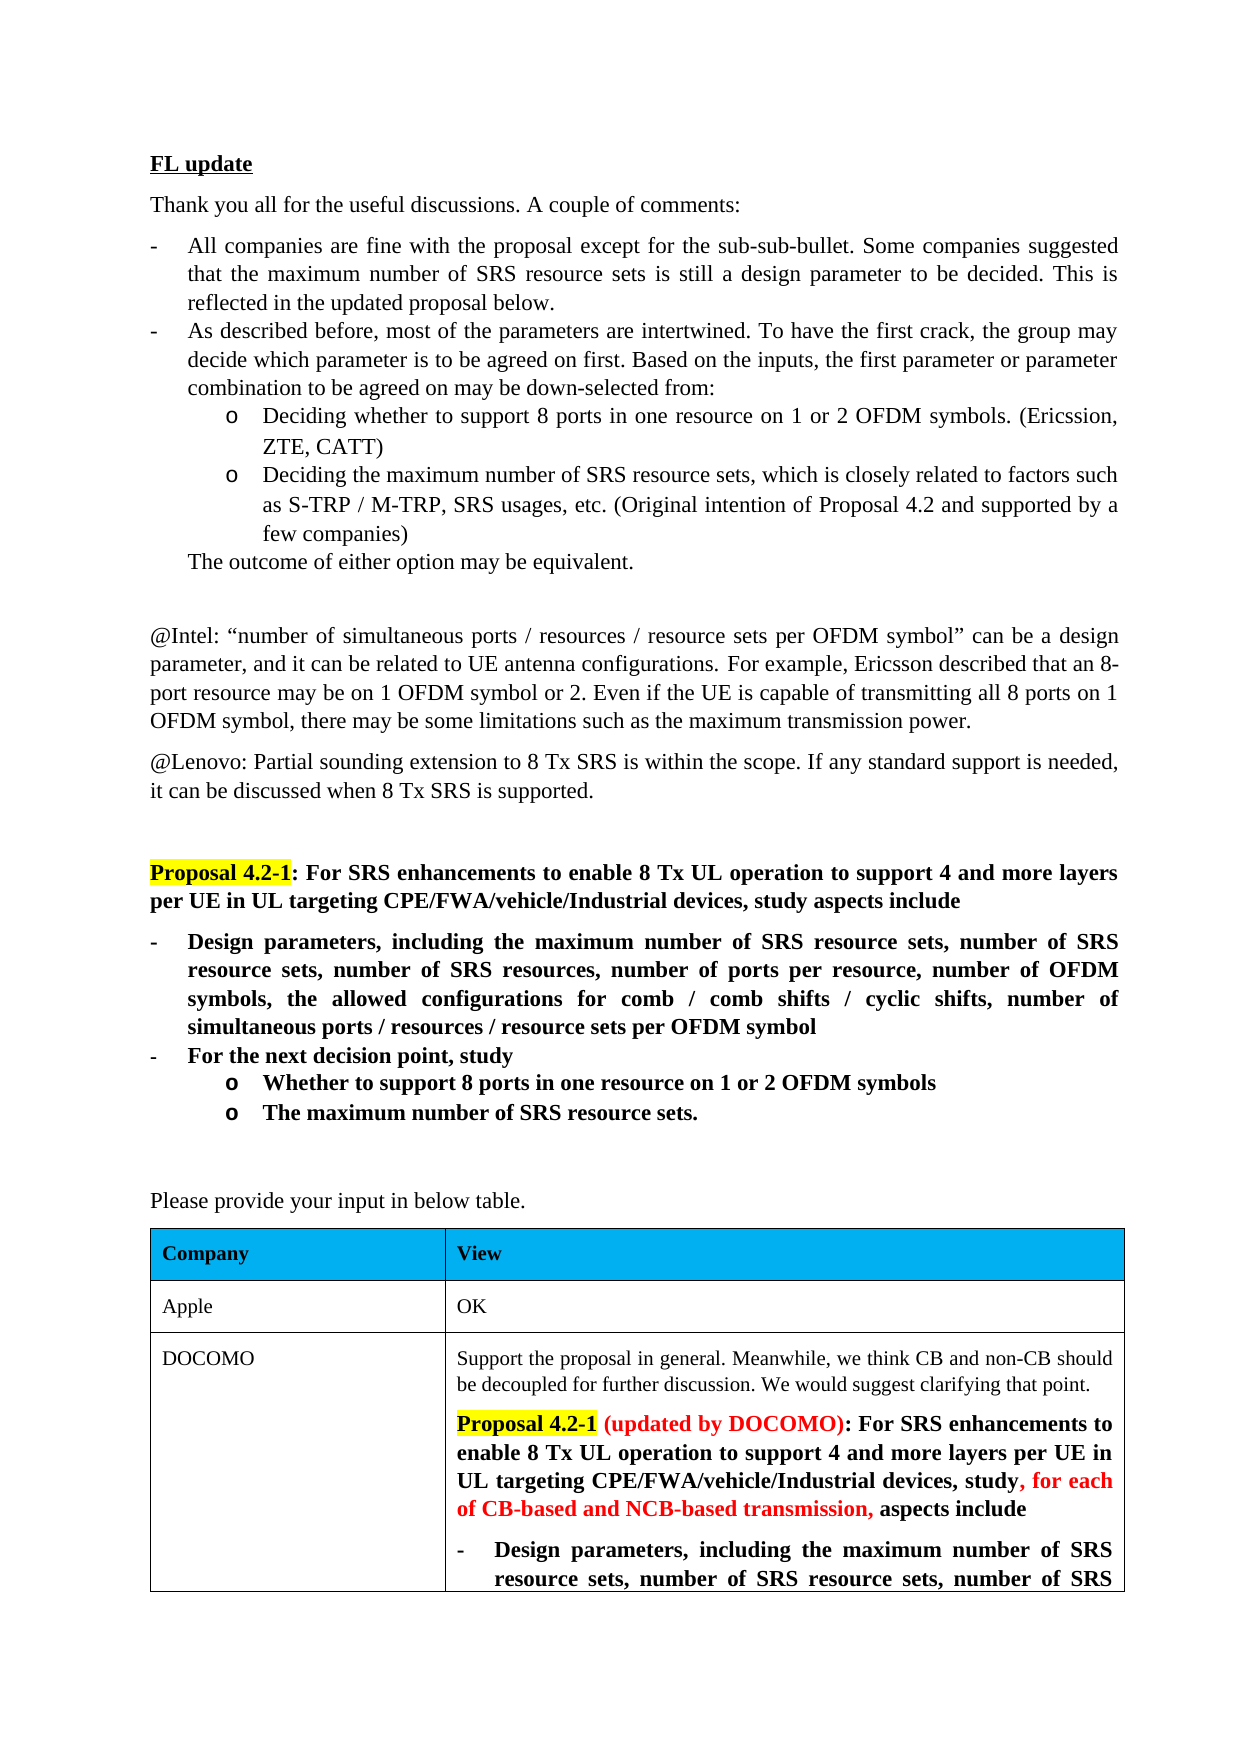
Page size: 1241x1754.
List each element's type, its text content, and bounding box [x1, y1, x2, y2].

list As described before, most of the parameters are intertwined. To have the first crack, the group may decide which parameter is to be agreed on first. Based on the inputs, the first parameter or parameter combination to be agreed on may be down-selected from: [150, 317, 1120, 400]
table_header View [446, 1229, 1124, 1280]
text @Lenovo: Partial sounding extension to 8 Tx SRS is within the scope. If any standard support is needed, it can be discussed when 8 Tx SRS is supported. [150, 748, 1120, 803]
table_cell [446, 1333, 1124, 1591]
text Please provide your input in below table. [150, 1187, 1120, 1213]
table_cell DOCOMO [151, 1333, 445, 1591]
subtitle FL update [150, 150, 1120, 176]
list Design parameters, including the maximum number of SRS resource sets, number of SRS resource sets, number of SRS resources, number of ports per resource, number of OFDM symbols, the allowed configurations for comb / comb shifts / cyclic shifts, number of simultaneous ports / resources / resource sets per OFDM symbol [150, 928, 1120, 1039]
list Deciding the maximum number of SRS resource sets, which is closely related to factors such as S-TRP / M-TRP, SRS usages, etc. (Original intention of Proposal 4.2 and supported by a few companies) [225, 461, 1120, 546]
list All companies are fine with the proposal except for the sub-sub-bullet. Some companies suggested that the maximum number of SRS resource sets is still a design parameter to be decided. This is reflected in the updated proposal below. [150, 232, 1120, 315]
text @Intel: “number of simultaneous ports / resources / resource sets per OFDM symbol” can be a design parameter, and it can be related to UE antenna configurations. For example, Ericsson described that an 8-port resource may be on 1 OFDM symbol or 2. Even if the UE is capable of transmitting all 8 ports on 1 OFDM symbol, there may be some limitations such as the maximum transmission power. [150, 622, 1120, 734]
table_cell Apple [151, 1281, 445, 1332]
list Whether to support 8 ports in one resource on 1 or 2 OFDM symbols [225, 1069, 1120, 1097]
list For the next decision point, study [150, 1042, 1120, 1068]
list The maximum number of SRS resource sets. [225, 1099, 1120, 1127]
table_header Company [151, 1229, 445, 1280]
text Thank you all for the useful discussions. A couple of comments: [150, 191, 1120, 217]
table_cell OK [446, 1281, 1124, 1332]
list Deciding whether to support 8 ports in one resource on 1 or 2 OFDM symbols. (Ericssion, ZTE, CATT) [225, 402, 1120, 459]
list The outcome of either option may be equivalent. [187, 548, 1120, 575]
text Proposal 4.2-1: For SRS enhancements to enable 8 Tx UL operation to support 4 and more layers per UE in UL targeting CPE/FWA/vehicle/Industrial devices, study aspects include [150, 858, 1120, 913]
